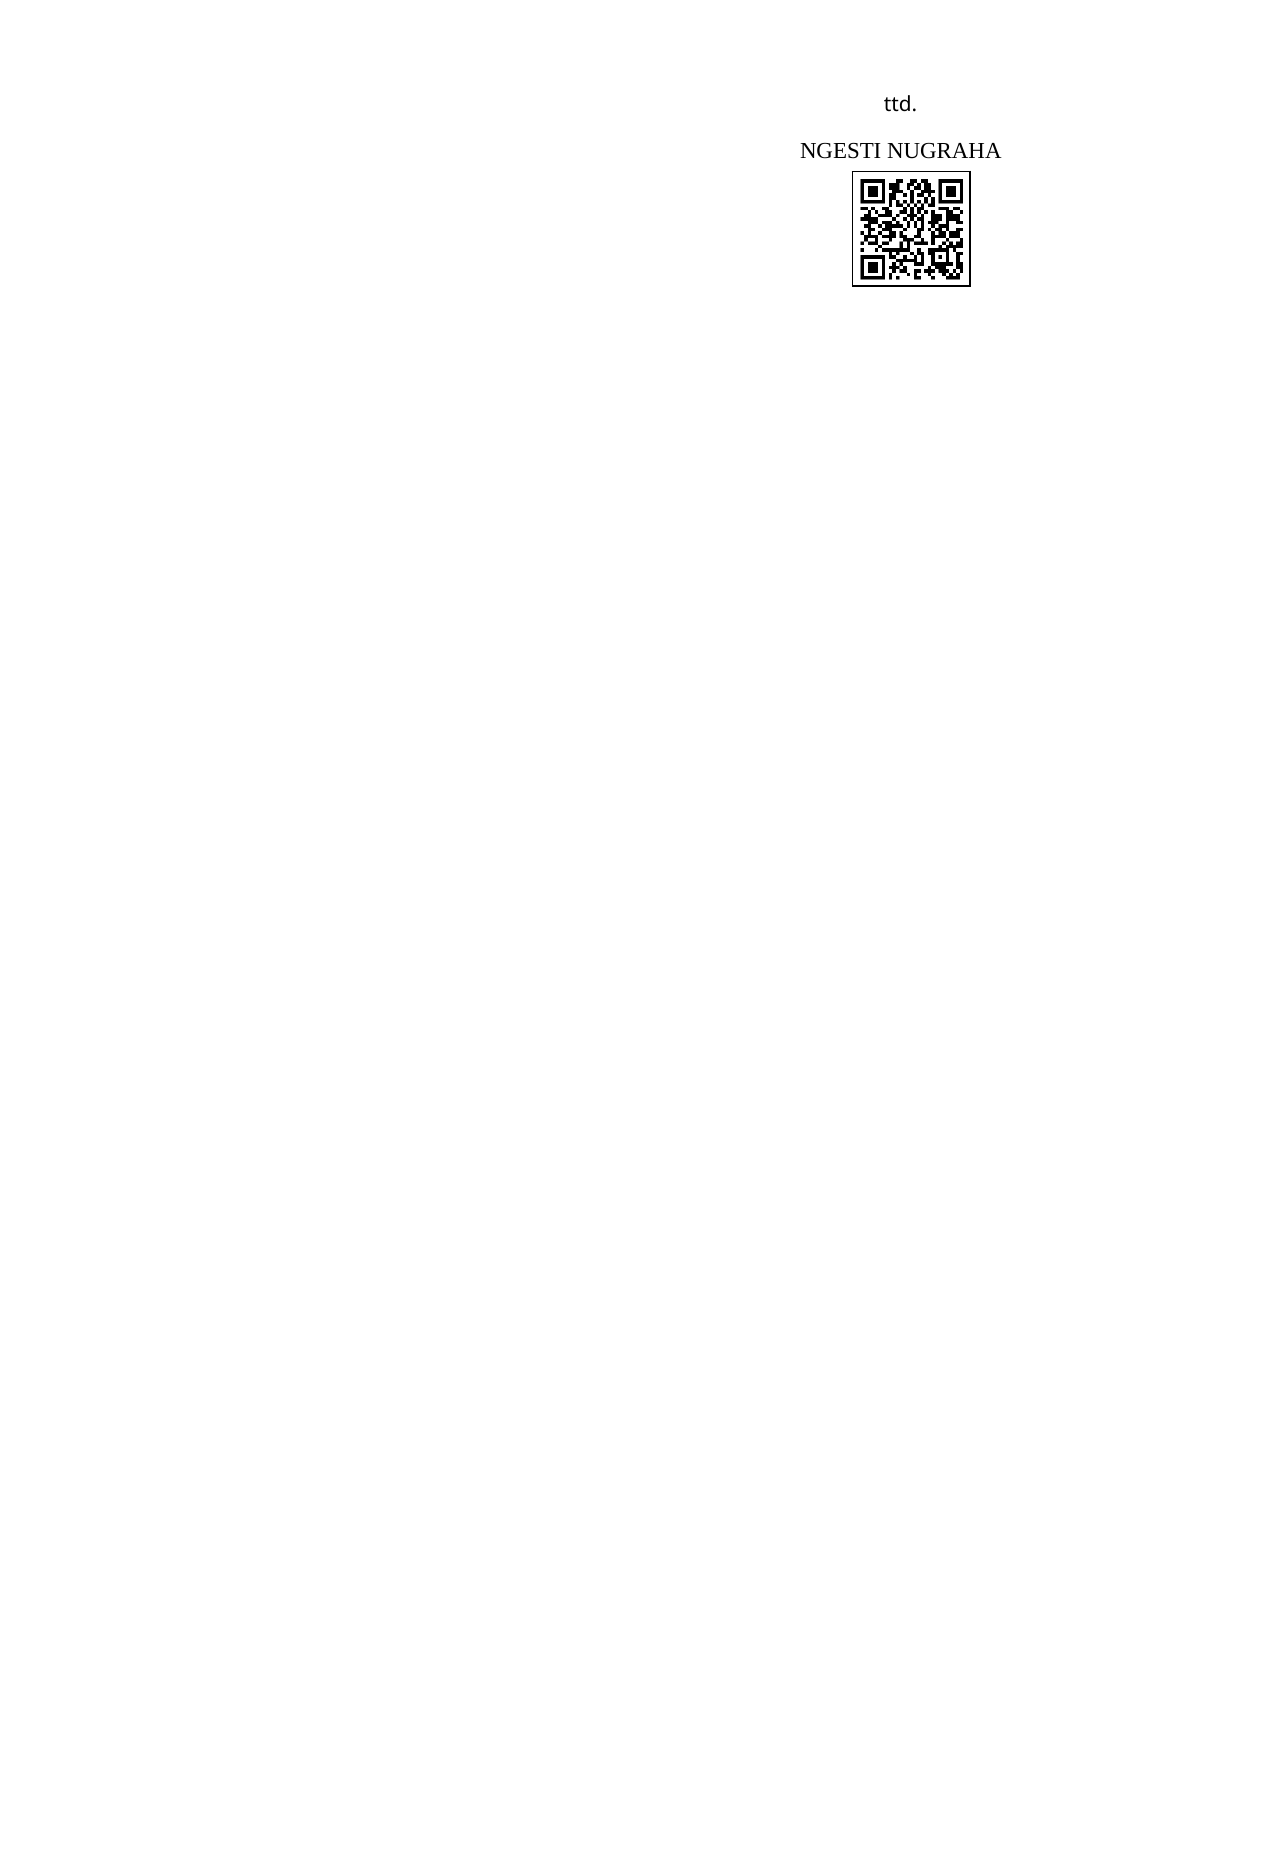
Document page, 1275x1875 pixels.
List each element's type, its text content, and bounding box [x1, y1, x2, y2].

picture [853, 172, 969, 285]
text ttd. [675, 89, 1125, 117]
list NGESTI NUGRAHA [750, 137, 1125, 163]
